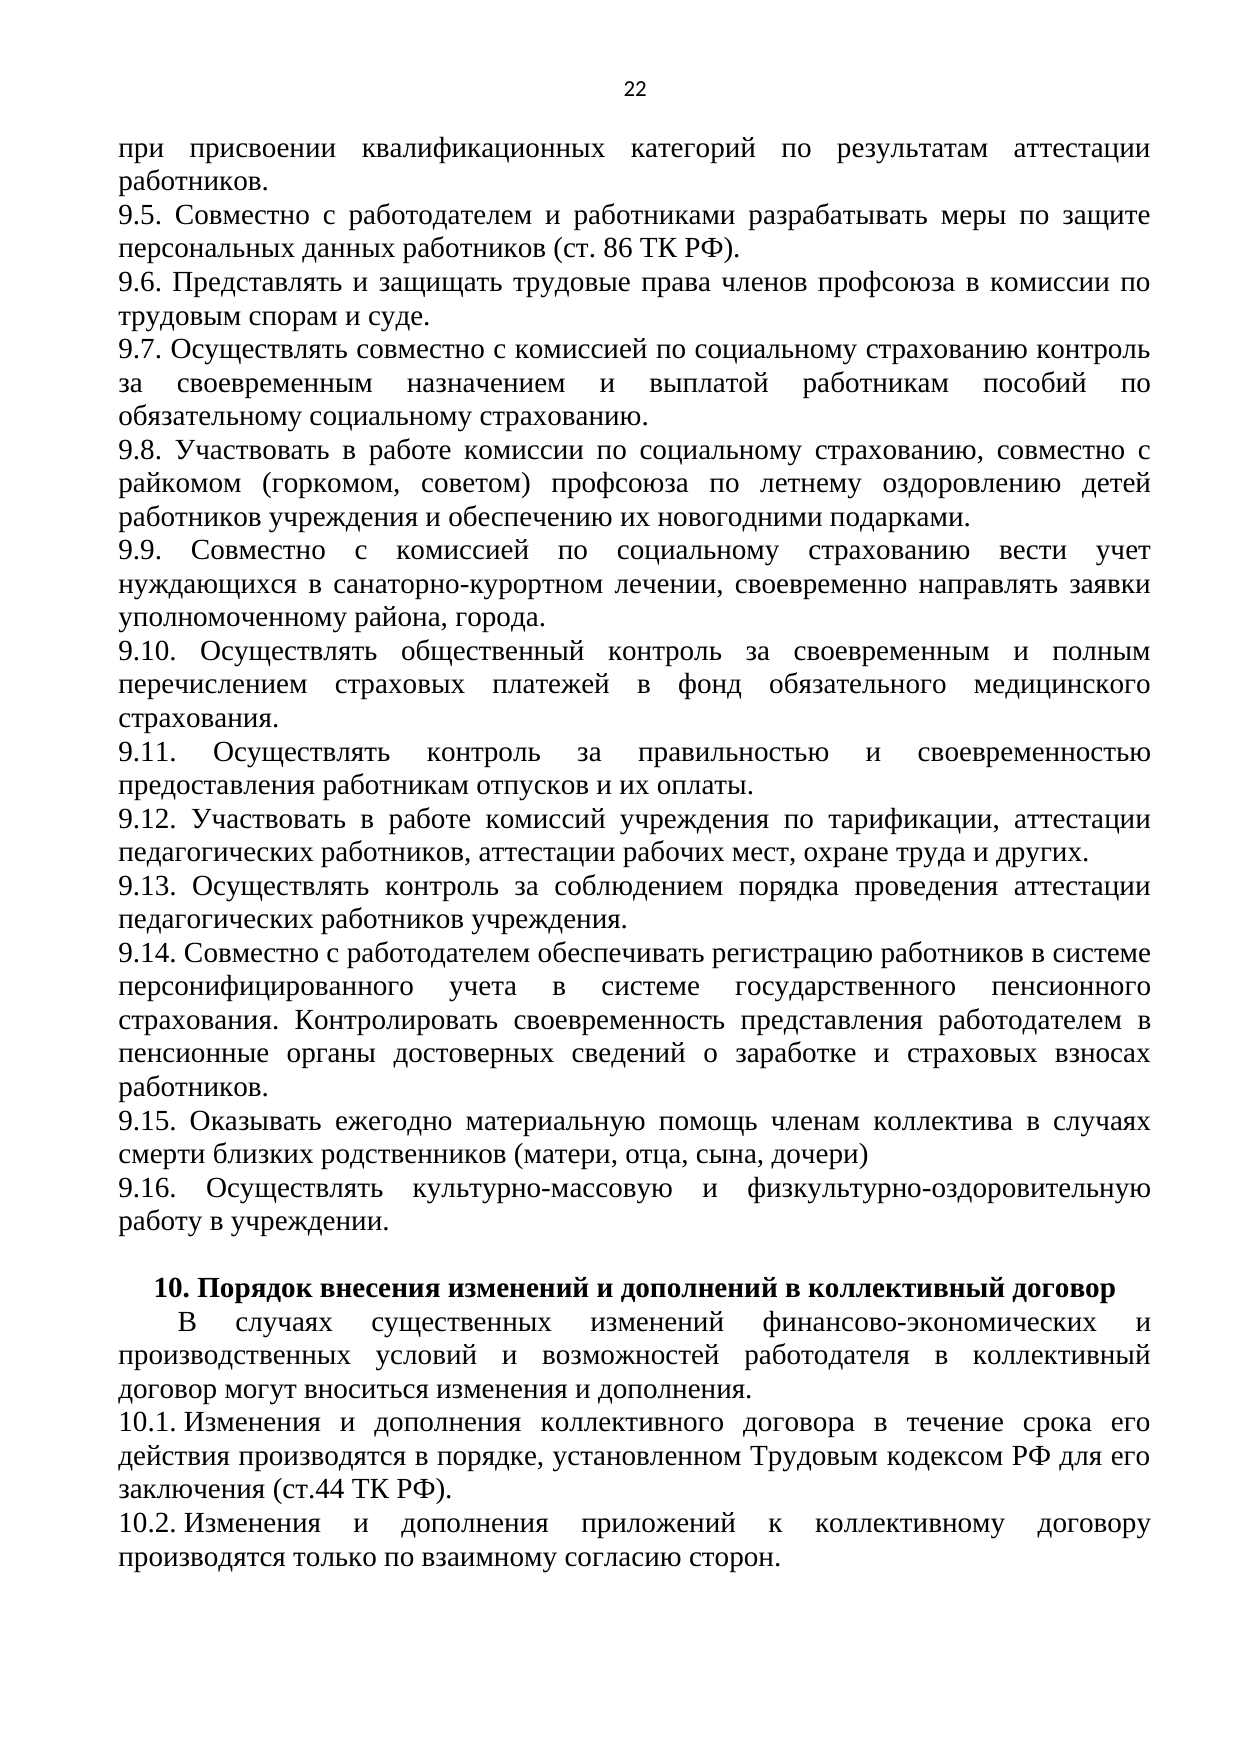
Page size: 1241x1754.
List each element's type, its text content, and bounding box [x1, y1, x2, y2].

text 9.5. Совместно с работодателем и работниками разрабатывать меры по защите персональных данных работников (ст. 86 ТК РФ). [118, 197, 1152, 264]
text 9.14. Совместно с работодателем обеспечивать регистрацию работников в системе персонифицированного учета в системе государственного пенсионного страхования. Контролировать своевременность представления работодателем в пенсионные органы достоверных сведений о заработке и страховых взносах работников. [118, 935, 1152, 1103]
text 9.7. Осуществлять совместно с комиссией по социальному страхованию контроль за своевременным назначением и выплатой работникам пособий по обязательному социальному страхованию. [118, 331, 1152, 432]
text 9.10. Осуществлять общественный контроль за своевременным и полным перечислением страховых платежей в фонд обязательного медицинского страхования. [118, 633, 1152, 734]
text 9.12. Участвовать в работе комиссий учреждения по тарификации, аттестации педагогических работников, аттестации рабочих мест, охране труда и других. [118, 801, 1152, 868]
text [118, 130, 1152, 197]
text 10.2. Изменения и дополнения приложений к коллективному договору производятся только по взаимному согласию сторон. [118, 1505, 1152, 1572]
text 9.16. Осуществлять культурно-массовую и физкультурно-оздоровительную работу в учреждении. [118, 1170, 1152, 1237]
text 9.8. Участвовать в работе комиссии по социальному страхованию, совместно с райкомом (горкомом, советом) профсоюза по летнему оздоровлению детей работников учреждения и обеспечению их новогодними подарками. [118, 432, 1152, 532]
text 9.13. Осуществлять контроль за соблюдением порядка проведения аттестации педагогических работников учреждения. [118, 868, 1152, 935]
text 9.15. Оказывать ежегодно материальную помощь членам коллектива в случаях смерти близких родственников (матери, отца, сына, дочери) [118, 1103, 1152, 1170]
text 9.6. Представлять и защищать трудовые права членов профсоюза в комиссии по трудовым спорам и суде. [118, 264, 1152, 331]
text 9.11. Осуществлять контроль за правильностью и своевременностью предоставления работникам отпусков и их оплаты. [118, 734, 1152, 801]
text 10. Порядок внесения изменений и дополнений в коллективный договор [118, 1270, 1152, 1304]
text В случаях существенных изменений финансово-экономических и производственных условий и возможностей работодателя в коллективный договор могут вноситься изменения и дополнения. [118, 1304, 1152, 1404]
text 9.9. Совместно с комиссией по социальному страхованию вести учет нуждающихся в санаторно-курортном лечении, своевременно направлять заявки уполномоченному района, города. [118, 532, 1152, 633]
text 10.1. Изменения и дополнения коллективного договора в течение срока его действия производятся в порядке, установленном Трудовым кодексом РФ для его заключения (ст.44 ТК РФ). [118, 1404, 1152, 1505]
